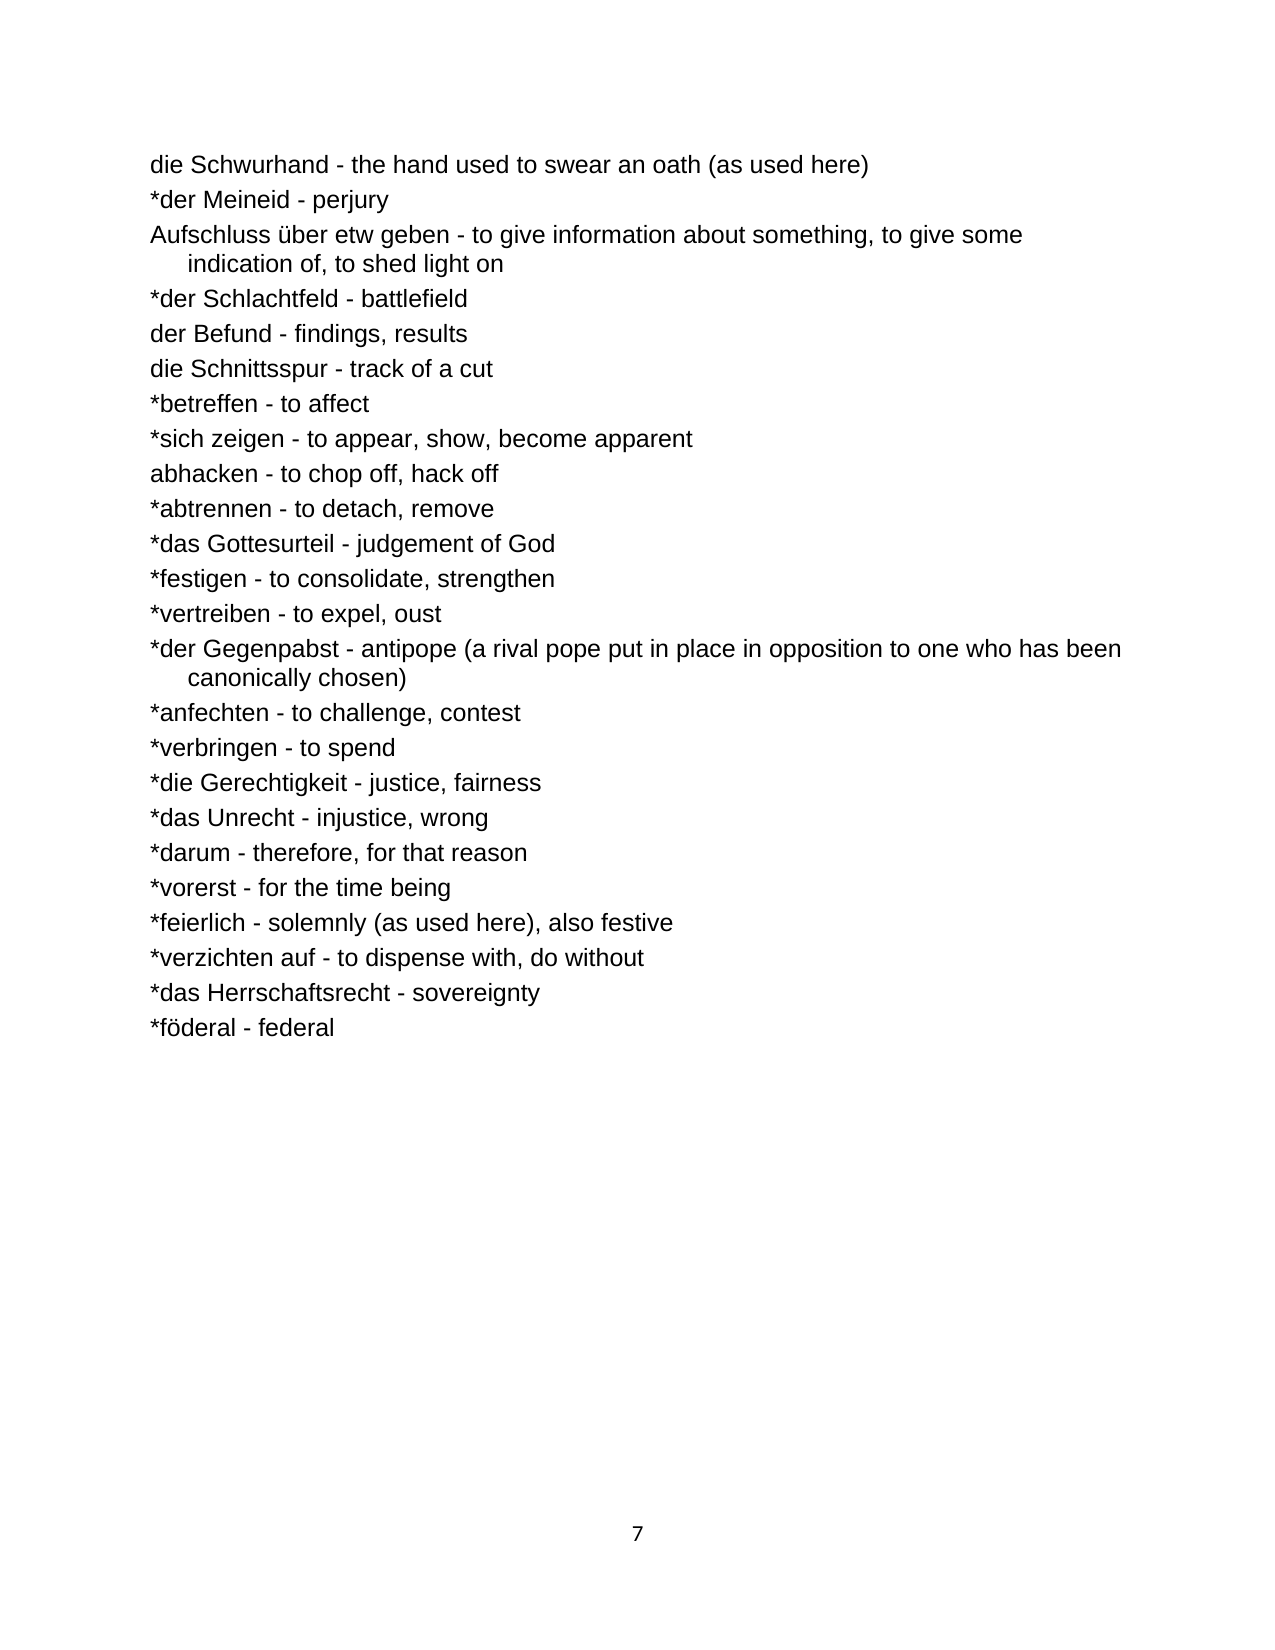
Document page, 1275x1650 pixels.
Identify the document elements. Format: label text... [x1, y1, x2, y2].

text *vertreiben - to expel, oust [150, 599, 1125, 627]
text die Schnittsspur - track of a cut [150, 354, 1125, 382]
text *vorerst - for the time being [150, 872, 1125, 901]
text *der Meineid - perjury [150, 185, 1125, 214]
text *verbringen - to spend [150, 732, 1125, 761]
text *föderal - federal [150, 1012, 1125, 1041]
text die Schwurhand - the hand used to swear an oath (as used here) [150, 150, 1125, 179]
text *das Herrschaftsrecht - sovereignty [150, 977, 1125, 1006]
text *sich zeigen - to appear, show, become apparent [150, 424, 1125, 452]
text Aufschluss über etw geben - to give information about something, to give some indication of, to shed light on [150, 220, 1125, 277]
text *darum - therefore, for that reason [150, 837, 1125, 866]
text der Befund - findings, results [150, 319, 1125, 347]
text *festigen - to consolidate, strengthen [150, 564, 1125, 592]
text *anfechten - to challenge, contest [150, 697, 1125, 726]
text *der Schlachtfeld - battlefield [150, 284, 1125, 312]
text *der Gegenpabst - antipope (a rival pope put in place in opposition to one who has been canonically chosen) [150, 634, 1125, 691]
text *die Gerechtigkeit - justice, fairness [150, 767, 1125, 796]
text *das Unrecht - injustice, wrong [150, 802, 1125, 831]
text *verzichten auf - to dispense with, do without [150, 942, 1125, 971]
text *betreffen - to affect [150, 389, 1125, 417]
text *das Gottesurteil - judgement of God [150, 529, 1125, 557]
text *feierlich - solemnly (as used here), also festive [150, 907, 1125, 936]
text *abtrennen - to detach, remove [150, 494, 1125, 522]
text abhacken - to chop off, hack off [150, 459, 1125, 487]
